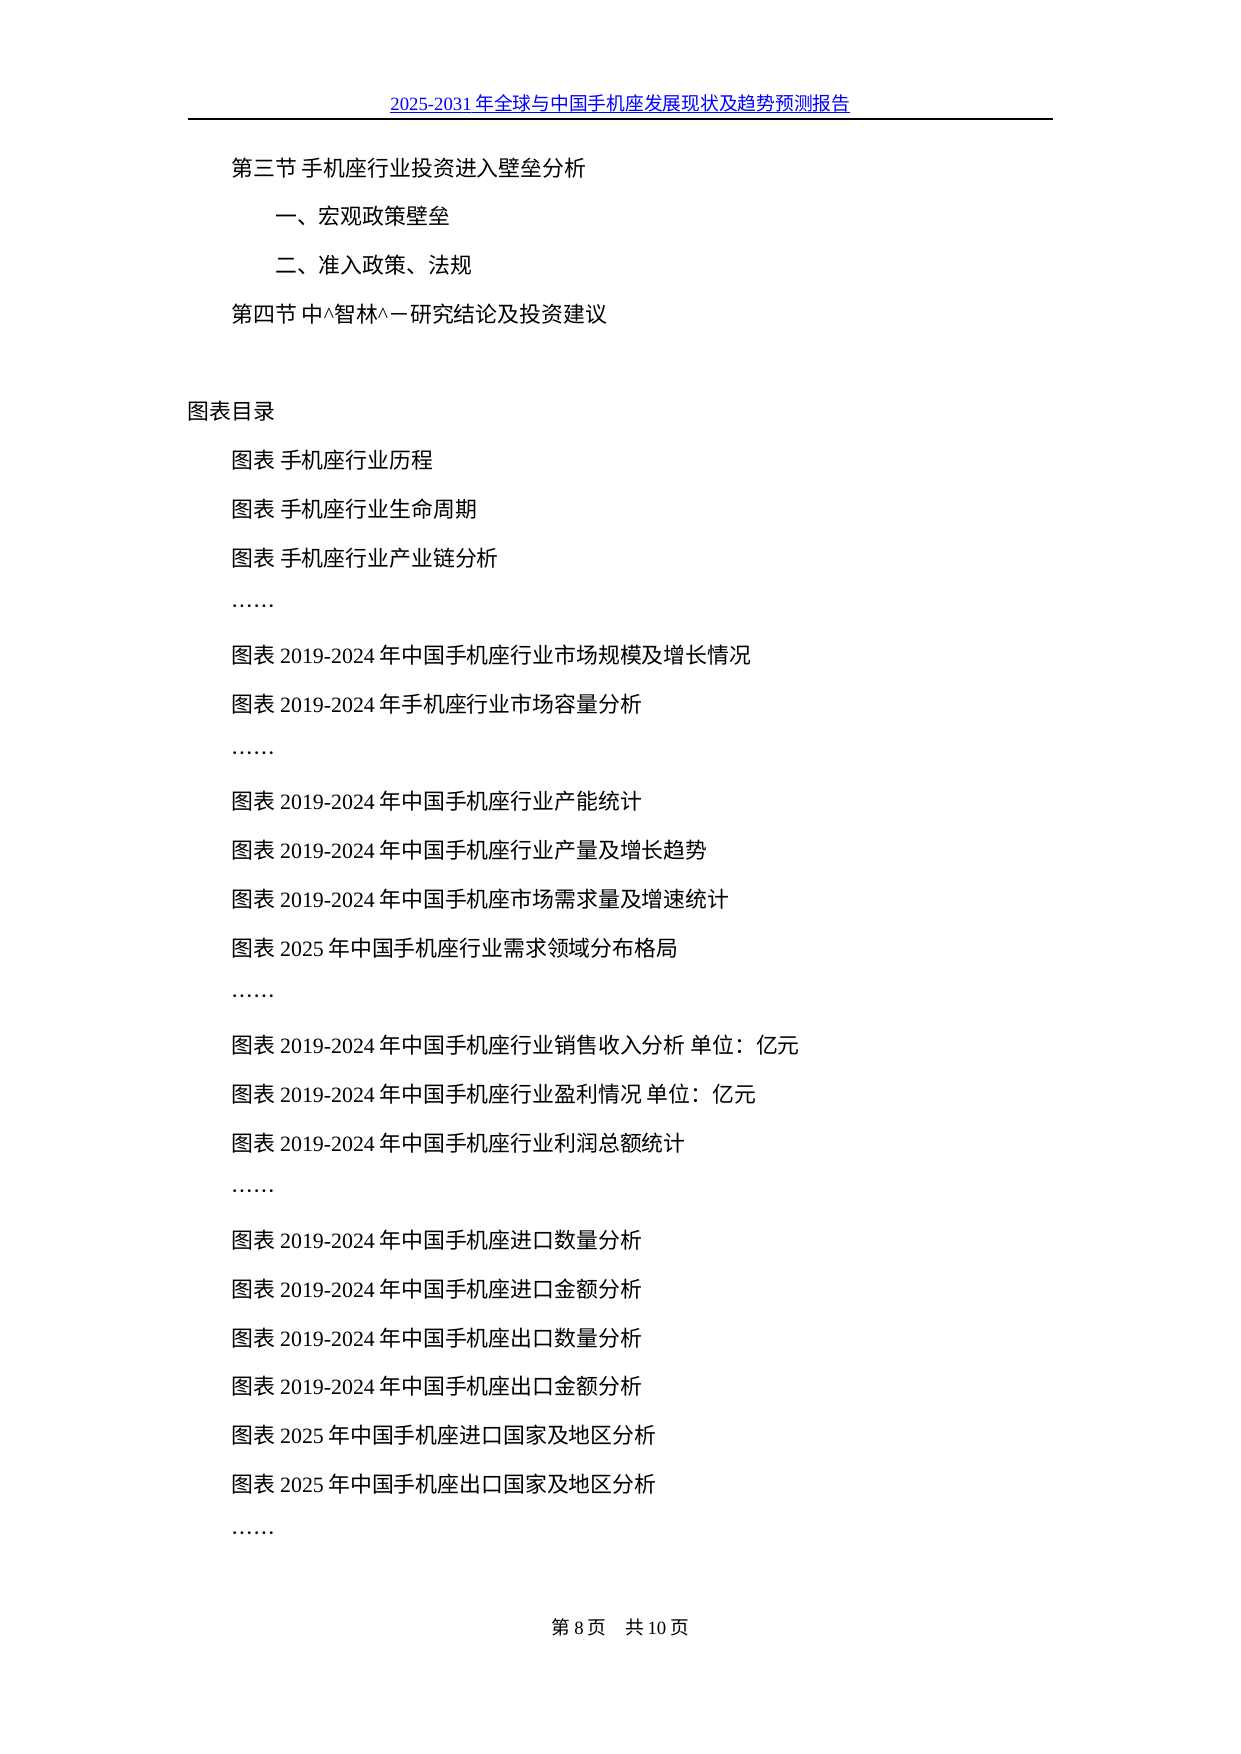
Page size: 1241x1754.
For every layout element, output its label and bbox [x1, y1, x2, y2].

text [187, 150, 1053, 1548]
